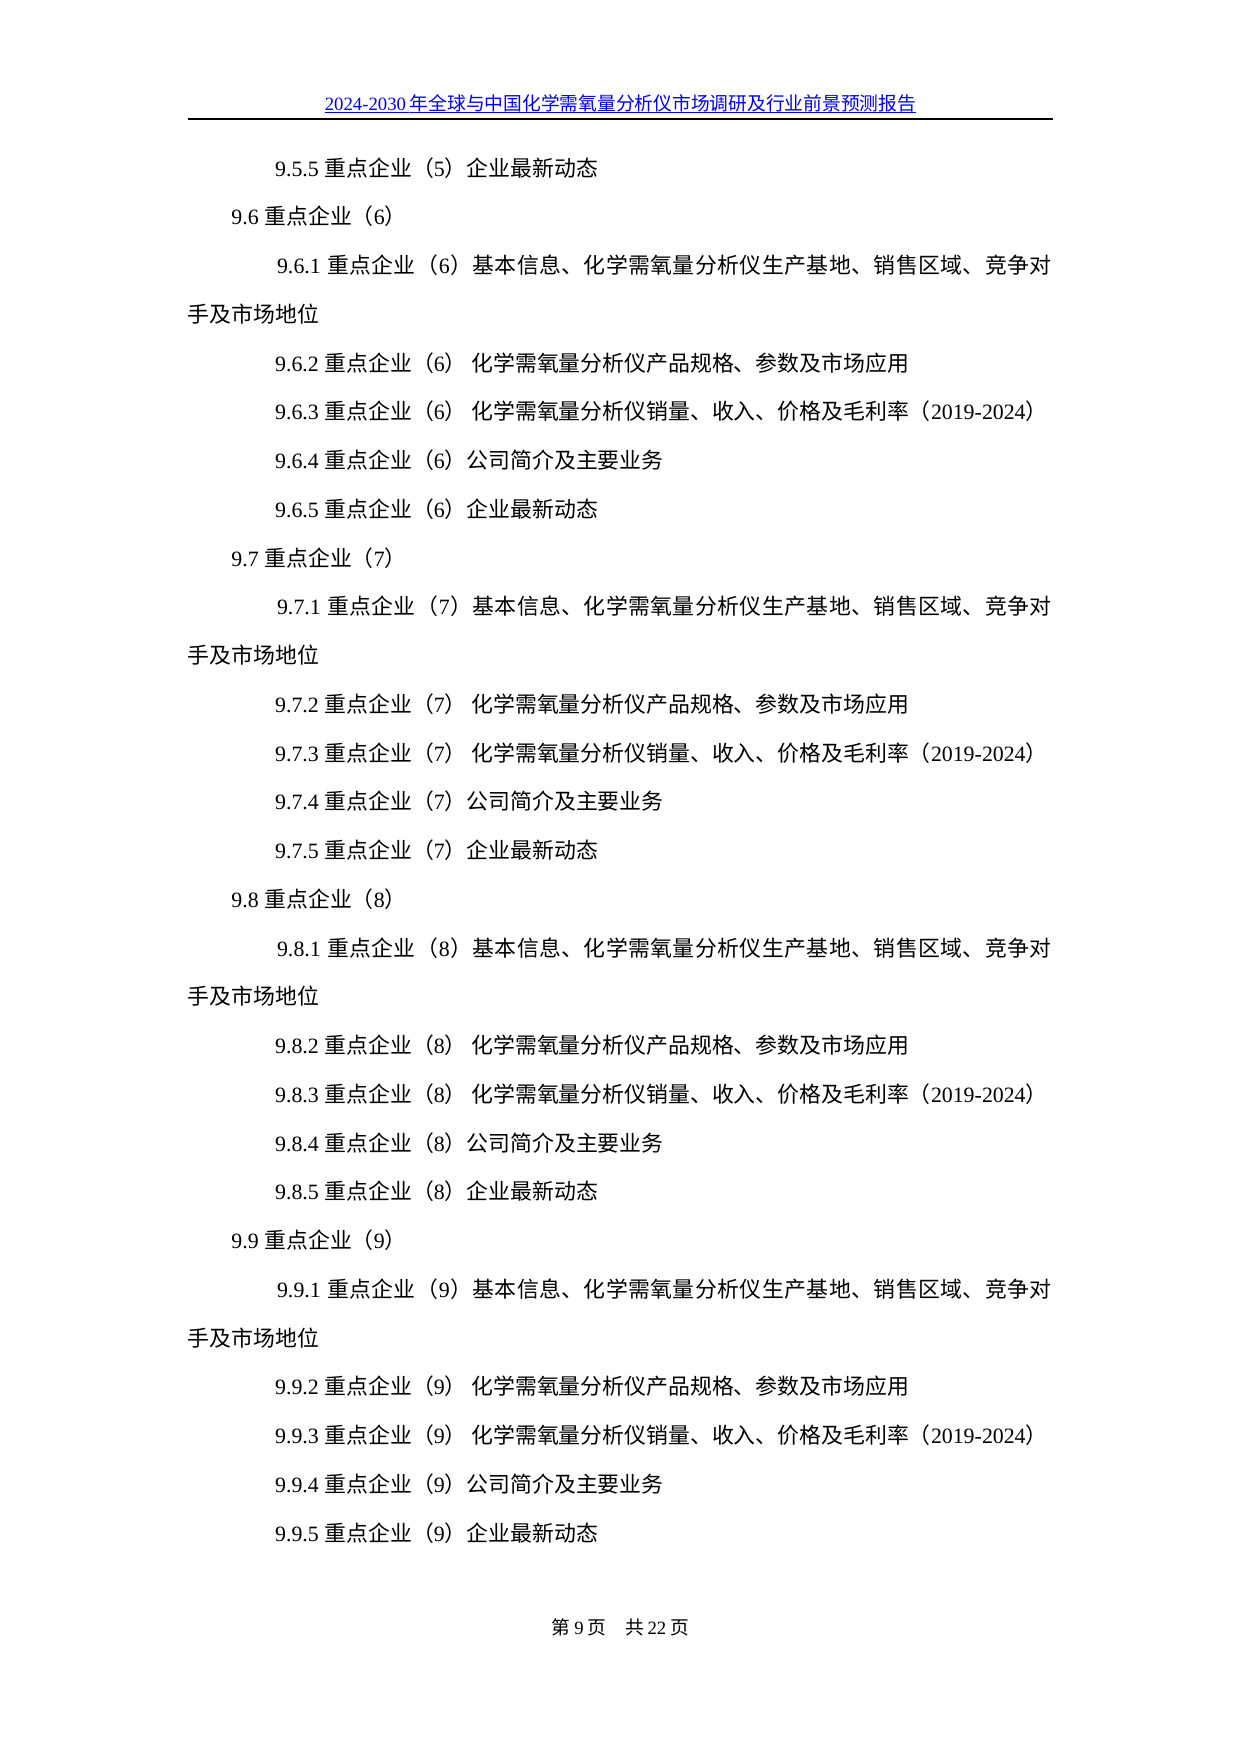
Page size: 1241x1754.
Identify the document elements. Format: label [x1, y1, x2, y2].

text [187, 150, 1053, 1548]
